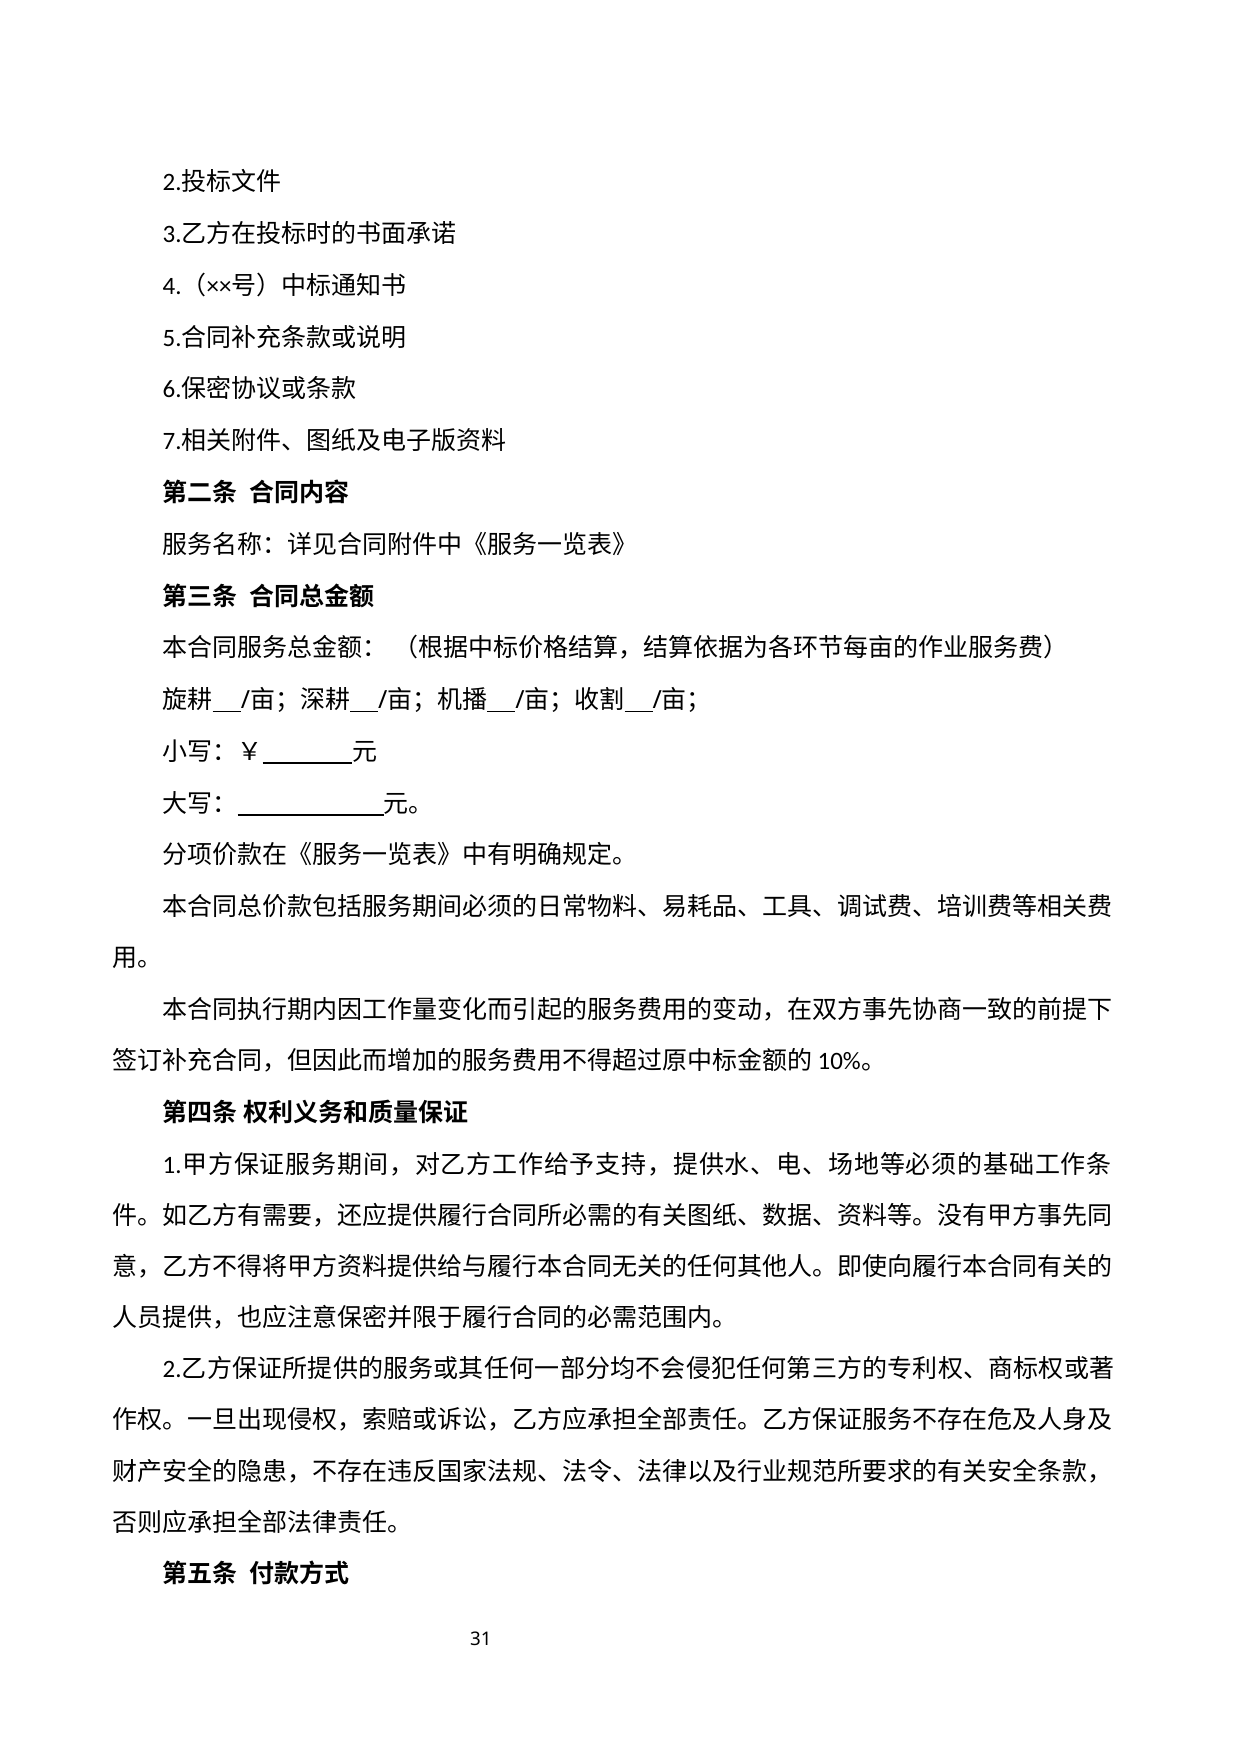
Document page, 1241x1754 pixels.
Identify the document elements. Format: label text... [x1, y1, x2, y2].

list 4.（××号）中标通知书 [112, 253, 1114, 304]
list 6.保密协议或条款 [112, 357, 1114, 408]
list 第四条 权利义务和质量保证 [112, 1080, 1114, 1131]
list 服务名称：详见合同附件中《服务一览表》 [112, 512, 1114, 563]
list 小写：￥ 元 [162, 719, 1114, 771]
list 5.合同补充条款或说明 [112, 305, 1114, 356]
list 3.乙方在投标时的书面承诺 [112, 202, 1114, 253]
list 大写： 元。 [112, 771, 1114, 822]
list 分项价款在《服务一览表》中有明确规定。 [112, 823, 1114, 874]
list 本合同总价款包括服务期间必须的日常物料、易耗品、工具、调试费、培训费等相关费用。 [112, 875, 1114, 977]
text 2.乙方保证所提供的服务或其任何一部分均不会侵犯任何第三方的专利权、商标权或著作权。一旦出现侵权，索赔或诉讼，乙方应承担全部责任。乙方保证服务不存在危及人身及财产安全的隐患，不存在违反国家法规、法令、法律以及行业规范所要求的有关安全条款，否则应承担全部法律责任。 [112, 1337, 1114, 1541]
text 第五条 付款方式 [112, 1542, 1114, 1593]
list 旋耕 /亩；深耕 /亩；机播 /亩；收割 /亩； [162, 668, 1114, 719]
list 1.甲方保证服务期间，对乙方工作给予支持，提供水、电、场地等必须的基础工作条件。如乙方有需要，还应提供履行合同所必需的有关图纸、数据、资料等。没有甲方事先同意，乙方不得将甲方资料提供给与履行本合同无关的任何其他人。即使向履行本合同有关的人员提供，也应注意保密并限于履行合同的必需范围内。 [112, 1132, 1114, 1336]
list 第二条 合同内容 [112, 461, 1114, 512]
list 第三条 合同总金额 [112, 564, 1114, 615]
list 7.相关附件、图纸及电子版资料 [112, 409, 1114, 460]
list 本合同服务总金额： （根据中标价格结算，结算依据为各环节每亩的作业服务费） [162, 616, 1114, 667]
list 2.投标文件 [112, 150, 1114, 201]
text 本合同执行期内因工作量变化而引起的服务费用的变动，在双方事先协商一致的前提下签订补充合同，但因此而增加的服务费用不得超过原中标金额的10%。 [112, 978, 1114, 1080]
